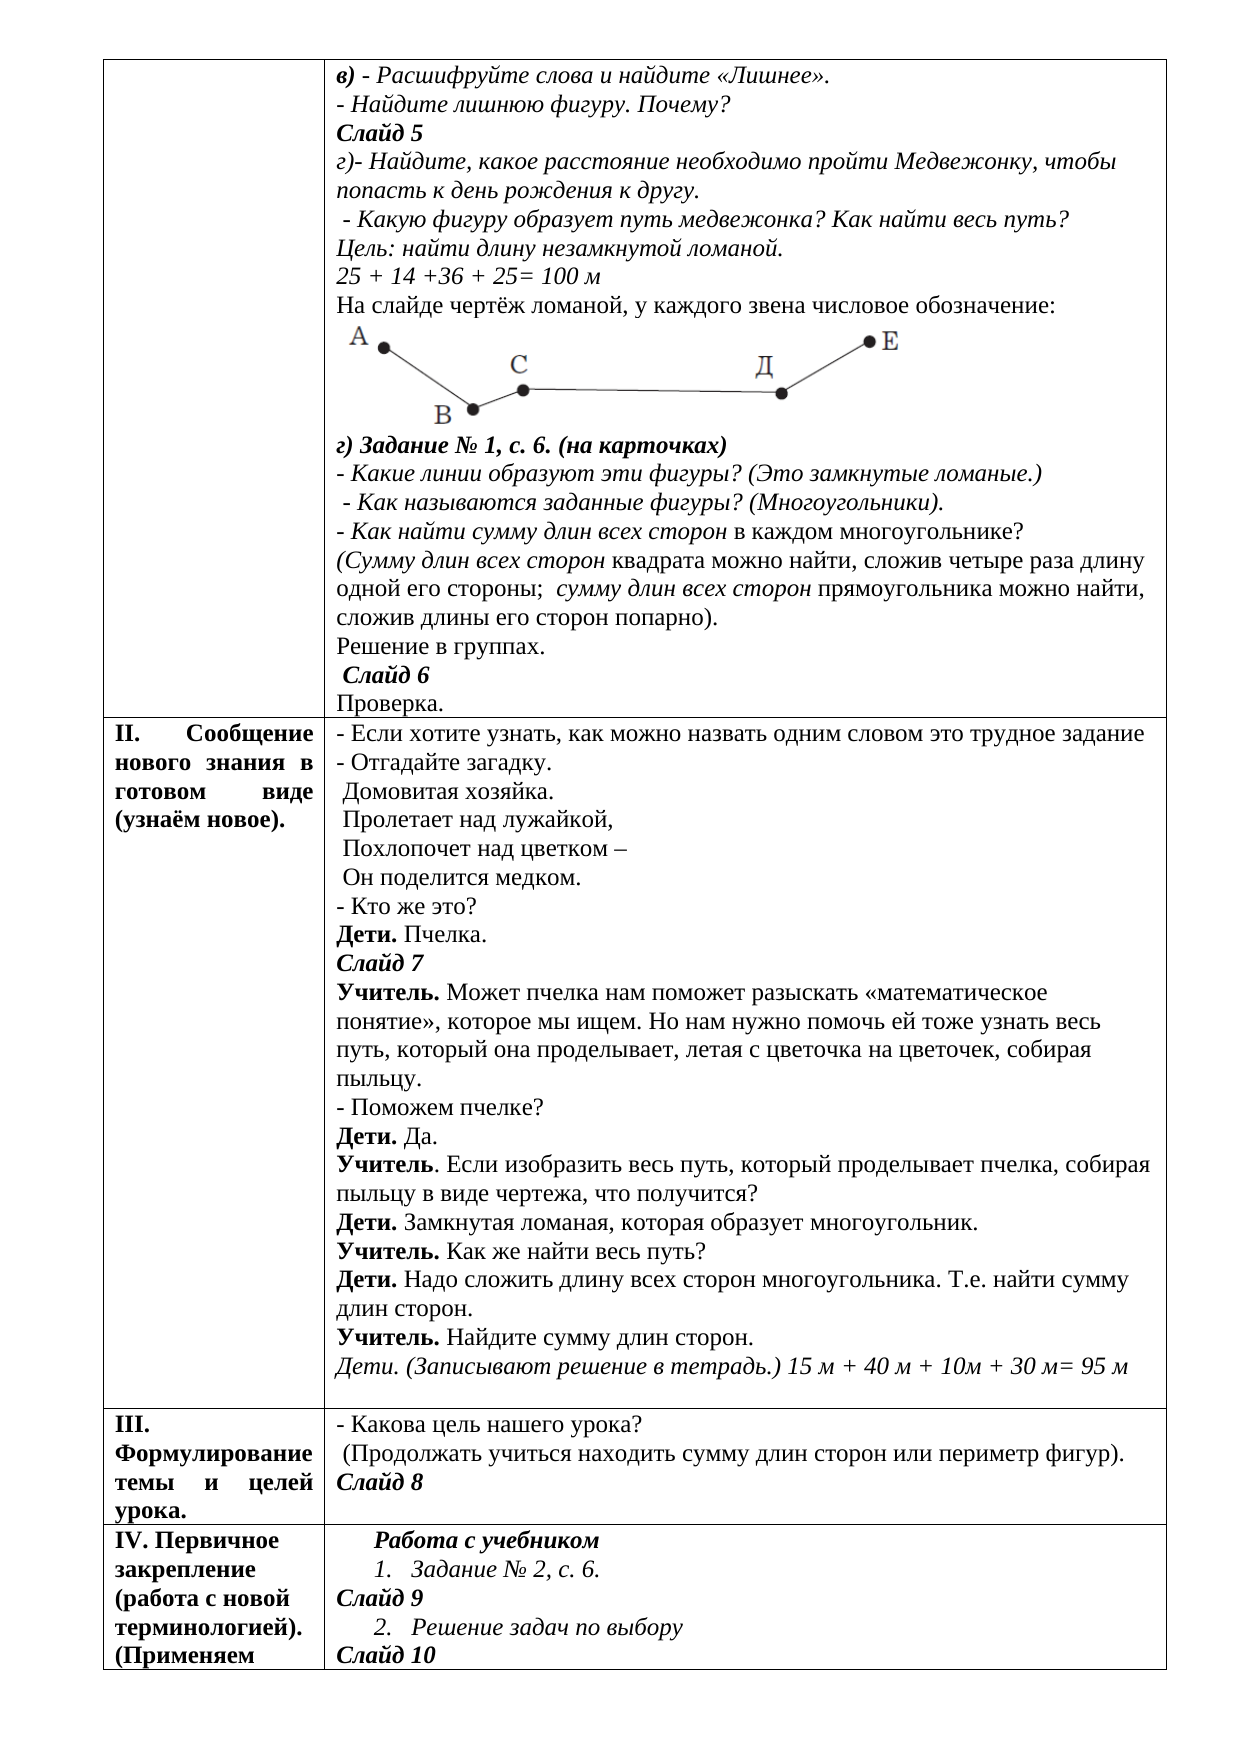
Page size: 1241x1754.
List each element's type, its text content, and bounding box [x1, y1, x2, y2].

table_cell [104, 1525, 324, 1669]
table_cell III. Формулирование темы и целей урока. [104, 1409, 324, 1524]
table_cell II. Сообщение нового знания в готовом виде (узнаём новое). [104, 718, 324, 1408]
table_cell - Если хотите узнать, как можно назвать одним словом это трудное задание - Отгадайте загадку. Домовитая хозяйка. Пролетает над лужайкой, Похлопочет над цветком – Он поделится медком. - Кто же это? Дети. Пчелка. Слайд 7 Учитель. Может пчелка нам поможет разыскать «математическое понятие», которое мы ищем. Но нам нужно помочь ей тоже узнать весь путь, который она проделывает, летая с цветочка на цветочек, собирая пыльцу. - Поможем пчелке? Дети. Да. Учитель. Если изобразить весь путь, который проделывает пчелка, собирая пыльцу в виде чертежа, что получится? Дети. Замкнутая ломаная, которая образует многоугольник. Учитель. Как же найти весь путь? Дети. Надо сложить длину всех сторон многоугольника. Т.е. найти сумму длин сторон. Учитель. Найдите сумму длин сторон. Дети. (Записывают решение в тетрадь.) 15 м + 40 м + 10м + 30 м= 95 м [325, 718, 1166, 1408]
table_cell - Какова цель нашего урока? (Продолжать учиться находить сумму длин сторон или периметр фигур). Слайд 8 [325, 1409, 1166, 1524]
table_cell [104, 60, 324, 717]
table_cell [325, 60, 1166, 717]
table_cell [325, 1525, 1166, 1669]
